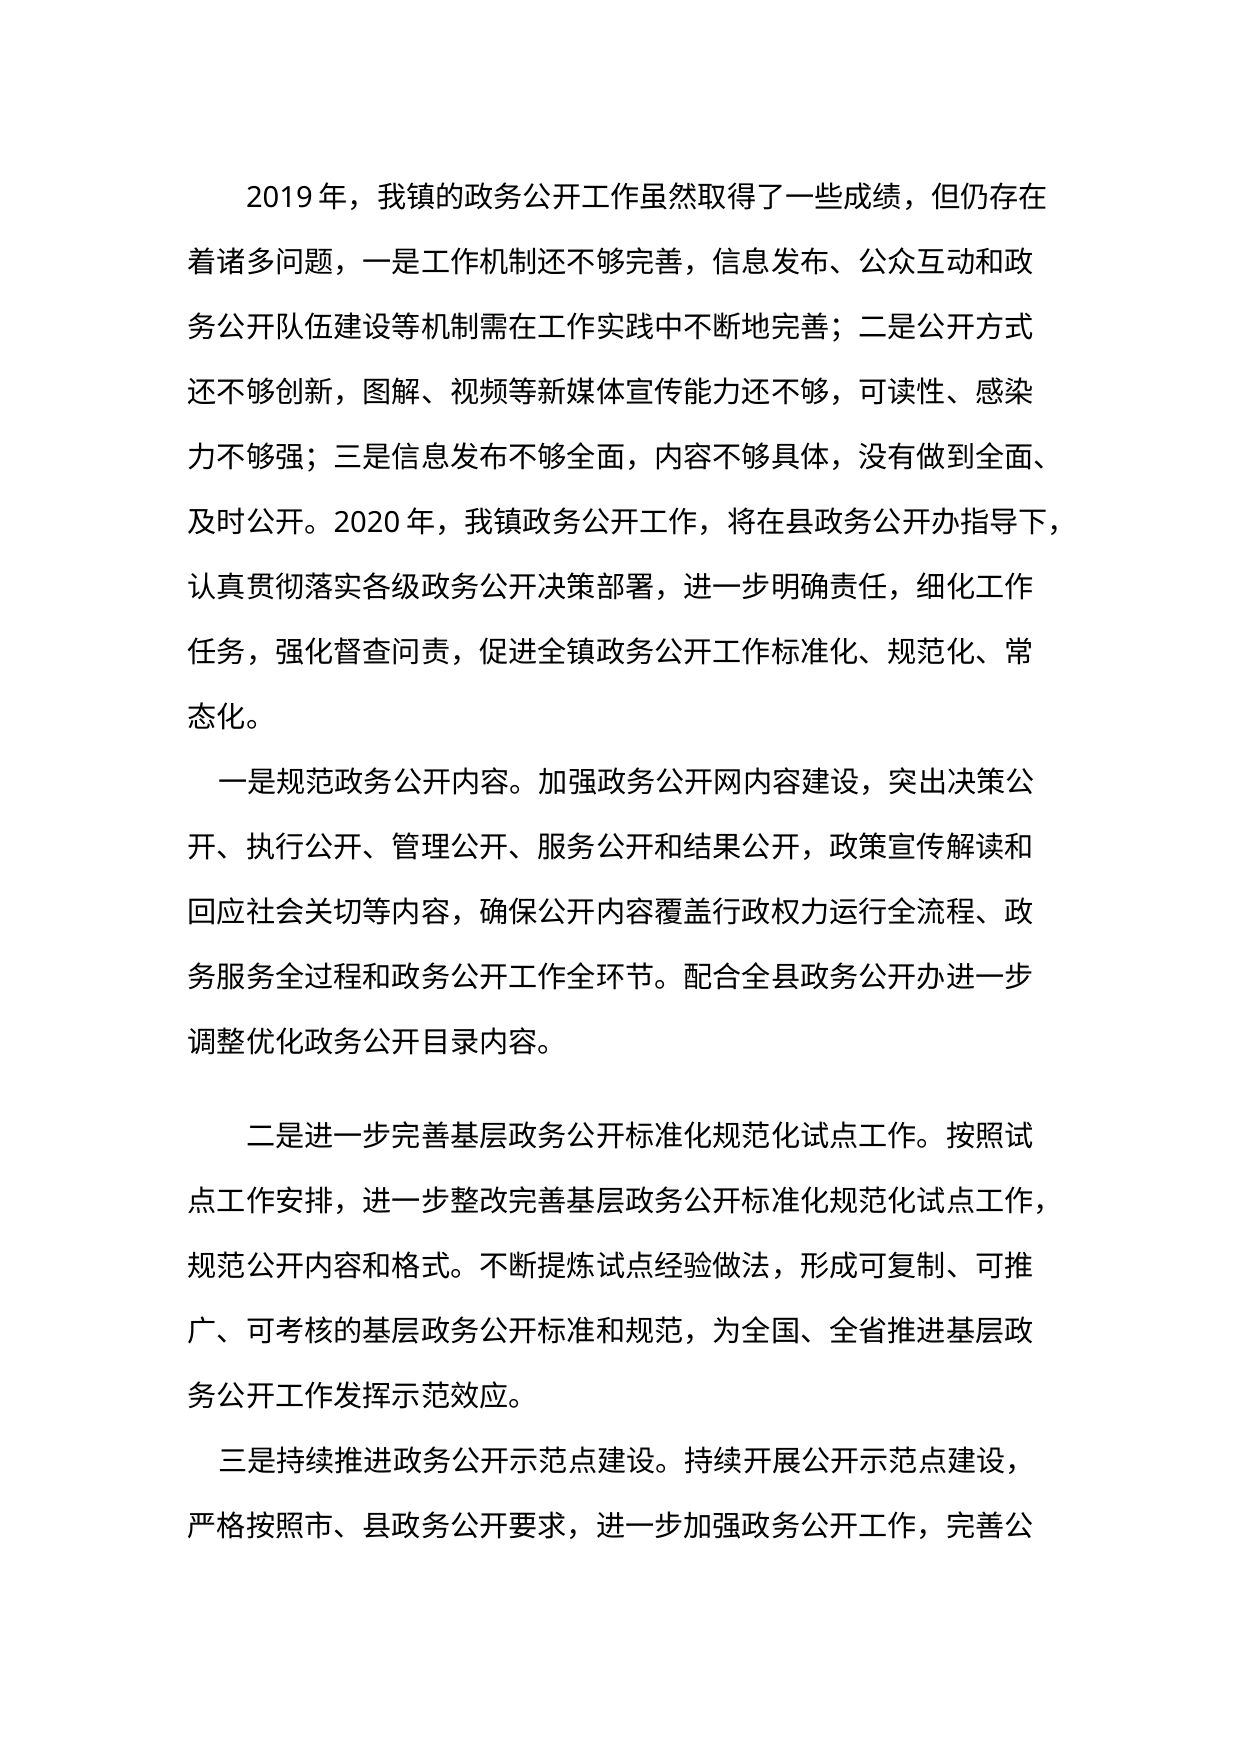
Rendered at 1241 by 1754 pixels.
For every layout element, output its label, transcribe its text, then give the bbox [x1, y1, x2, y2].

text 2019年，我镇的政务公开工作虽然取得了一些成绩，但仍存在着诸多问题，一是工作机制还不够完善，信息发布、公众互动和政务公开队伍建设等机制需在工作实践中不断地完善；二是公开方式还不够创新，图解、视频等新媒体宣传能力还不够，可读性、感染力不够强；三是信息发布不够全面，内容不够具体，没有做到全面、及时公开。2020年，我镇政务公开工作，将在县政务公开办指导下，认真贯彻落实各级政务公开决策部署，进一步明确责任，细化工作任务，强化督查问责，促进全镇政务公开工作标准化、规范化、常态化。 一是规范政务公开内容。加强政务公开网内容建设，突出决策公开、执行公开、管理公开、服务公开和结果公开，政策宣传解读和回应社会关切等内容，确保公开内容覆盖行政权力运行全流程、政务服务全过程和政务公开工作全环节。配合全县政务公开办进一步调整优化政务公开目录内容。 [187, 162, 1053, 1072]
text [187, 1101, 1053, 1556]
